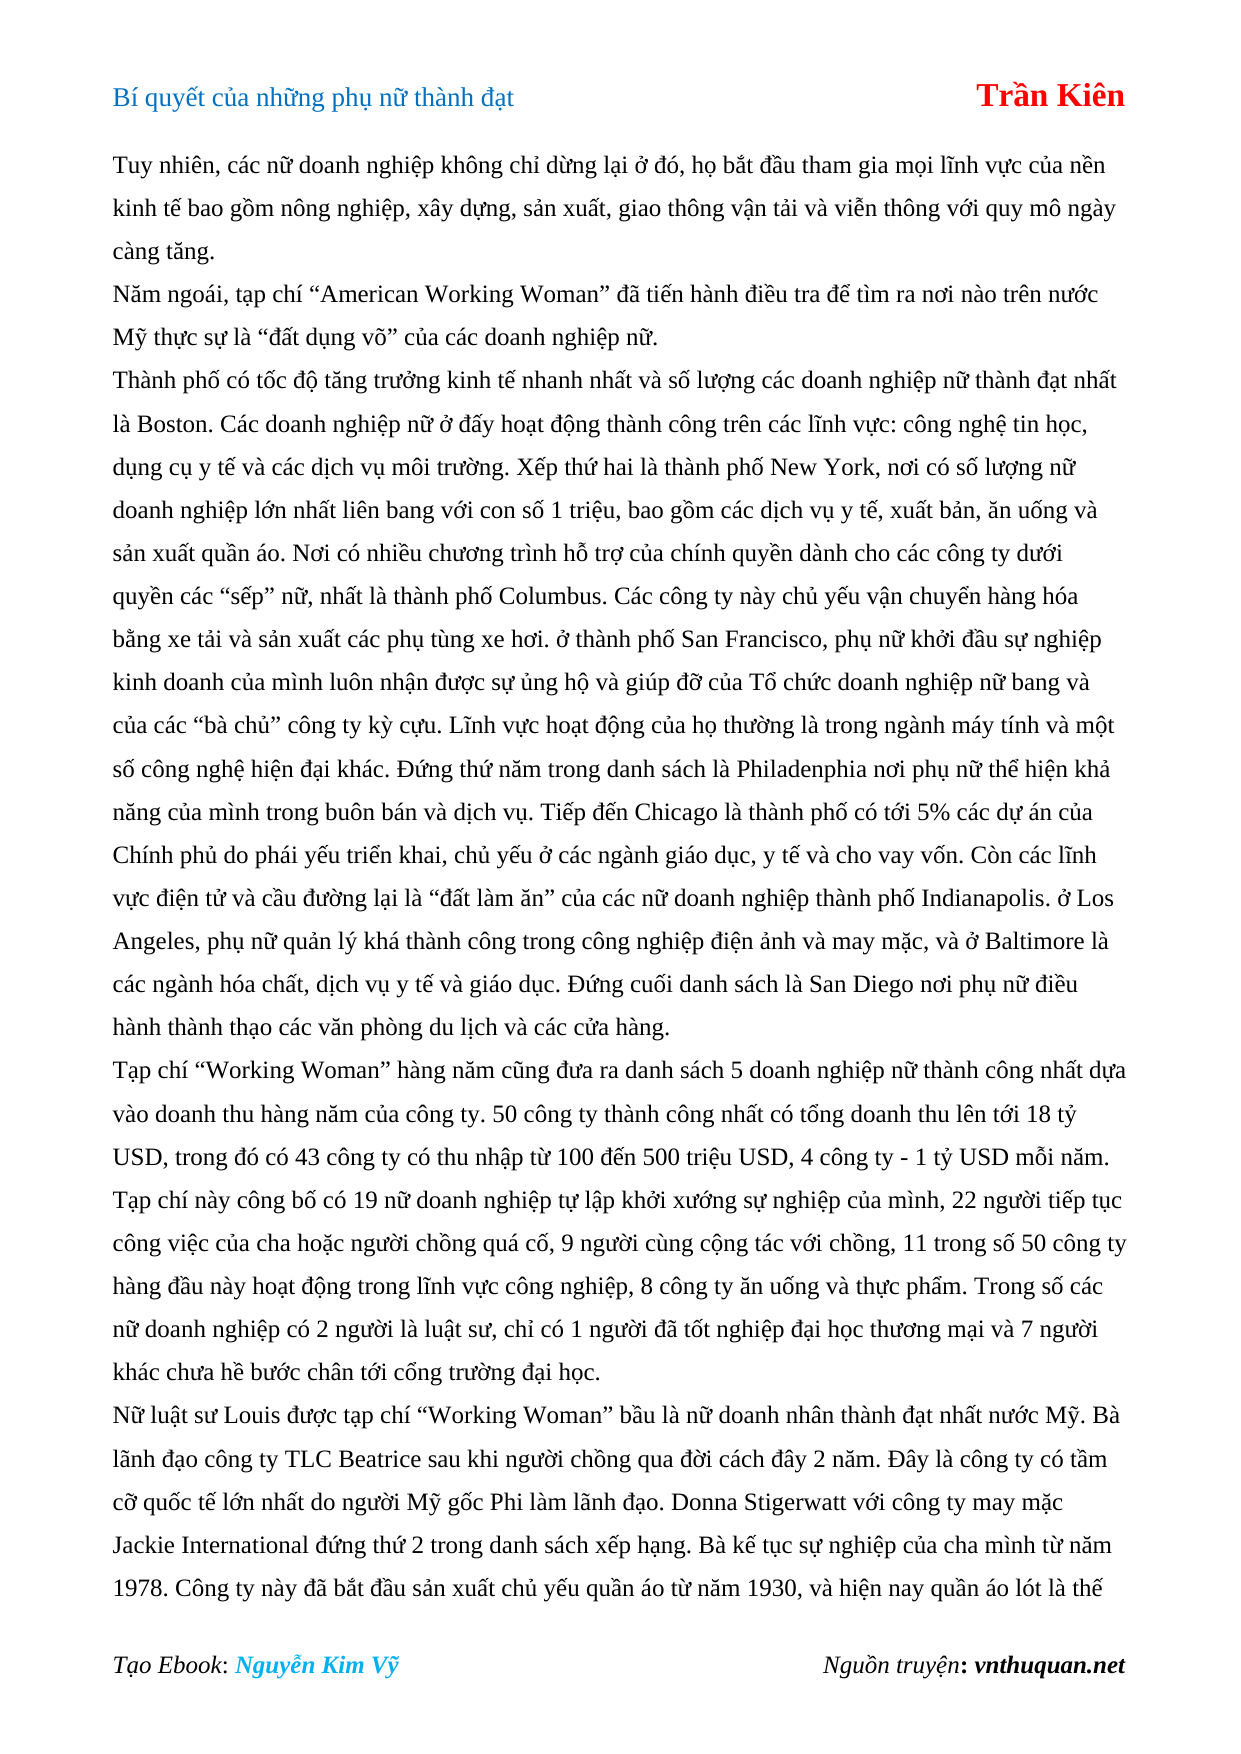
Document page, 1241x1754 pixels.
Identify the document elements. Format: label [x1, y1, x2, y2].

text [112, 150, 1128, 1602]
